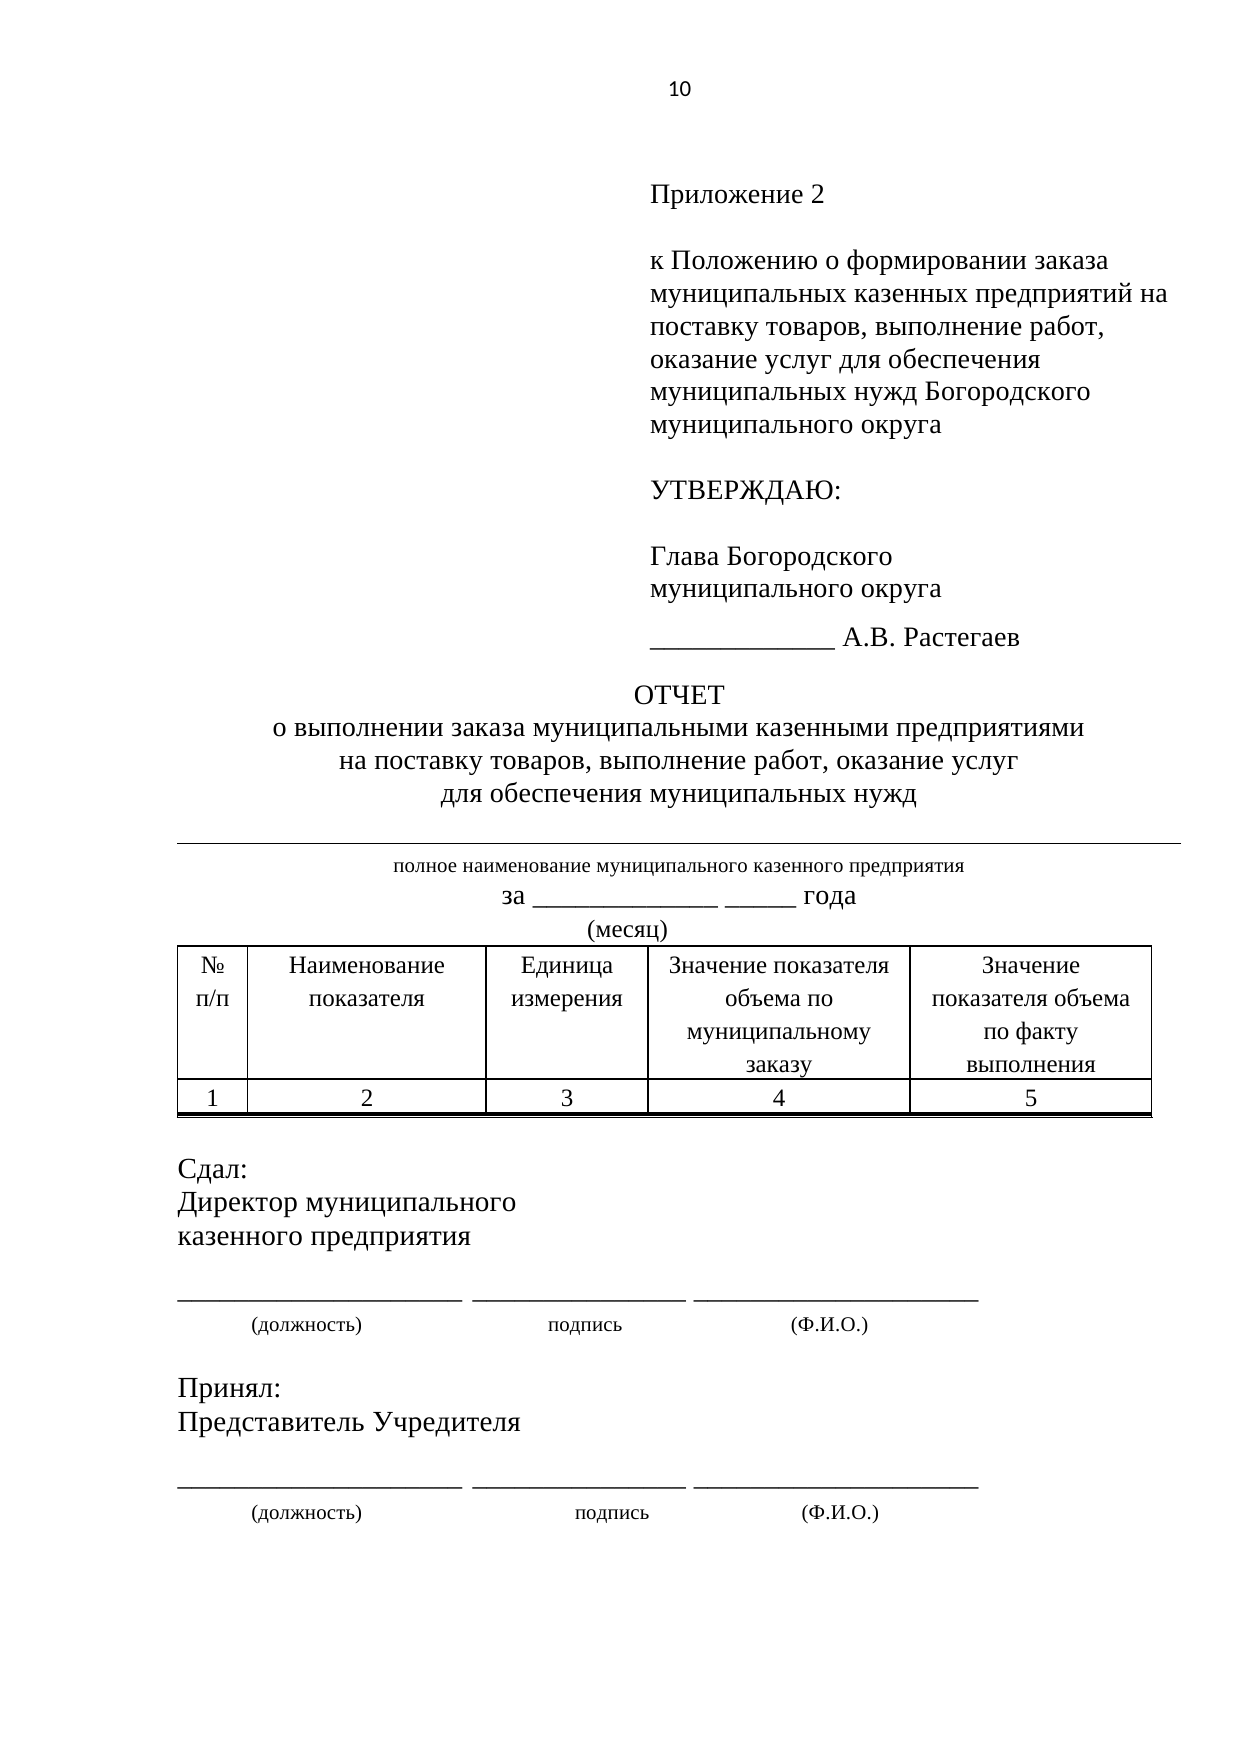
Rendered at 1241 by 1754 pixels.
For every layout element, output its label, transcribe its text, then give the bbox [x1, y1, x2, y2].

text казенного предприятия [177, 1218, 1181, 1251]
text ____________________ _______________ ____________________ [177, 1272, 1181, 1305]
text за _____________ _____ года [177, 877, 1181, 910]
table_cell 5 [911, 1080, 1151, 1112]
text Сдал: [177, 1118, 1181, 1184]
table_cell 1 [178, 1080, 247, 1112]
text муниципального округа [650, 571, 1166, 603]
text (должность) подпись (Ф.И.О.) [177, 1305, 1181, 1338]
text Представитель Учредителя [177, 1404, 1181, 1438]
table_cell 2 [248, 1080, 485, 1112]
text к Положению о формировании заказа муниципальных казенных предприятий на поставку товаров, выполнение работ, оказание услуг для обеспечения муниципальных нужд Богородского муниципального округа [650, 210, 1181, 440]
text (должность) подпись (Ф.И.О.) [177, 1491, 1181, 1524]
text Принял: [177, 1338, 1181, 1404]
text на поставку товаров, выполнение работ, оказание услуг [177, 743, 1181, 776]
text Приложение 2 [650, 177, 1181, 210]
text ОТЧЕТ [177, 677, 1181, 710]
table_cell 4 [649, 1080, 909, 1112]
text ____________________ _______________ ____________________ [177, 1458, 1181, 1491]
table_cell № п/п [178, 947, 247, 1078]
table_cell Значение показателя объема по факту выполнения [911, 947, 1151, 1078]
text полное наименование муниципального казенного предприятия [177, 844, 1181, 877]
text Директор муниципального [177, 1184, 1181, 1218]
text для обеспечения муниципальных нужд [177, 776, 1181, 808]
table_cell Значение показателя объема по муниципальному заказу [649, 947, 909, 1078]
text _____________ А.В. Растегаев [650, 619, 1181, 652]
text УТВЕРЖДАЮ: [650, 472, 1181, 505]
table_cell Единица измерения [487, 947, 647, 1078]
table_cell 3 [487, 1080, 647, 1112]
table_cell Наименование показателя [248, 947, 485, 1078]
text (месяц) [177, 910, 1181, 943]
text Глава Богородского [650, 538, 1181, 571]
text о выполнении заказа муниципальными казенными предприятиями [177, 710, 1181, 743]
